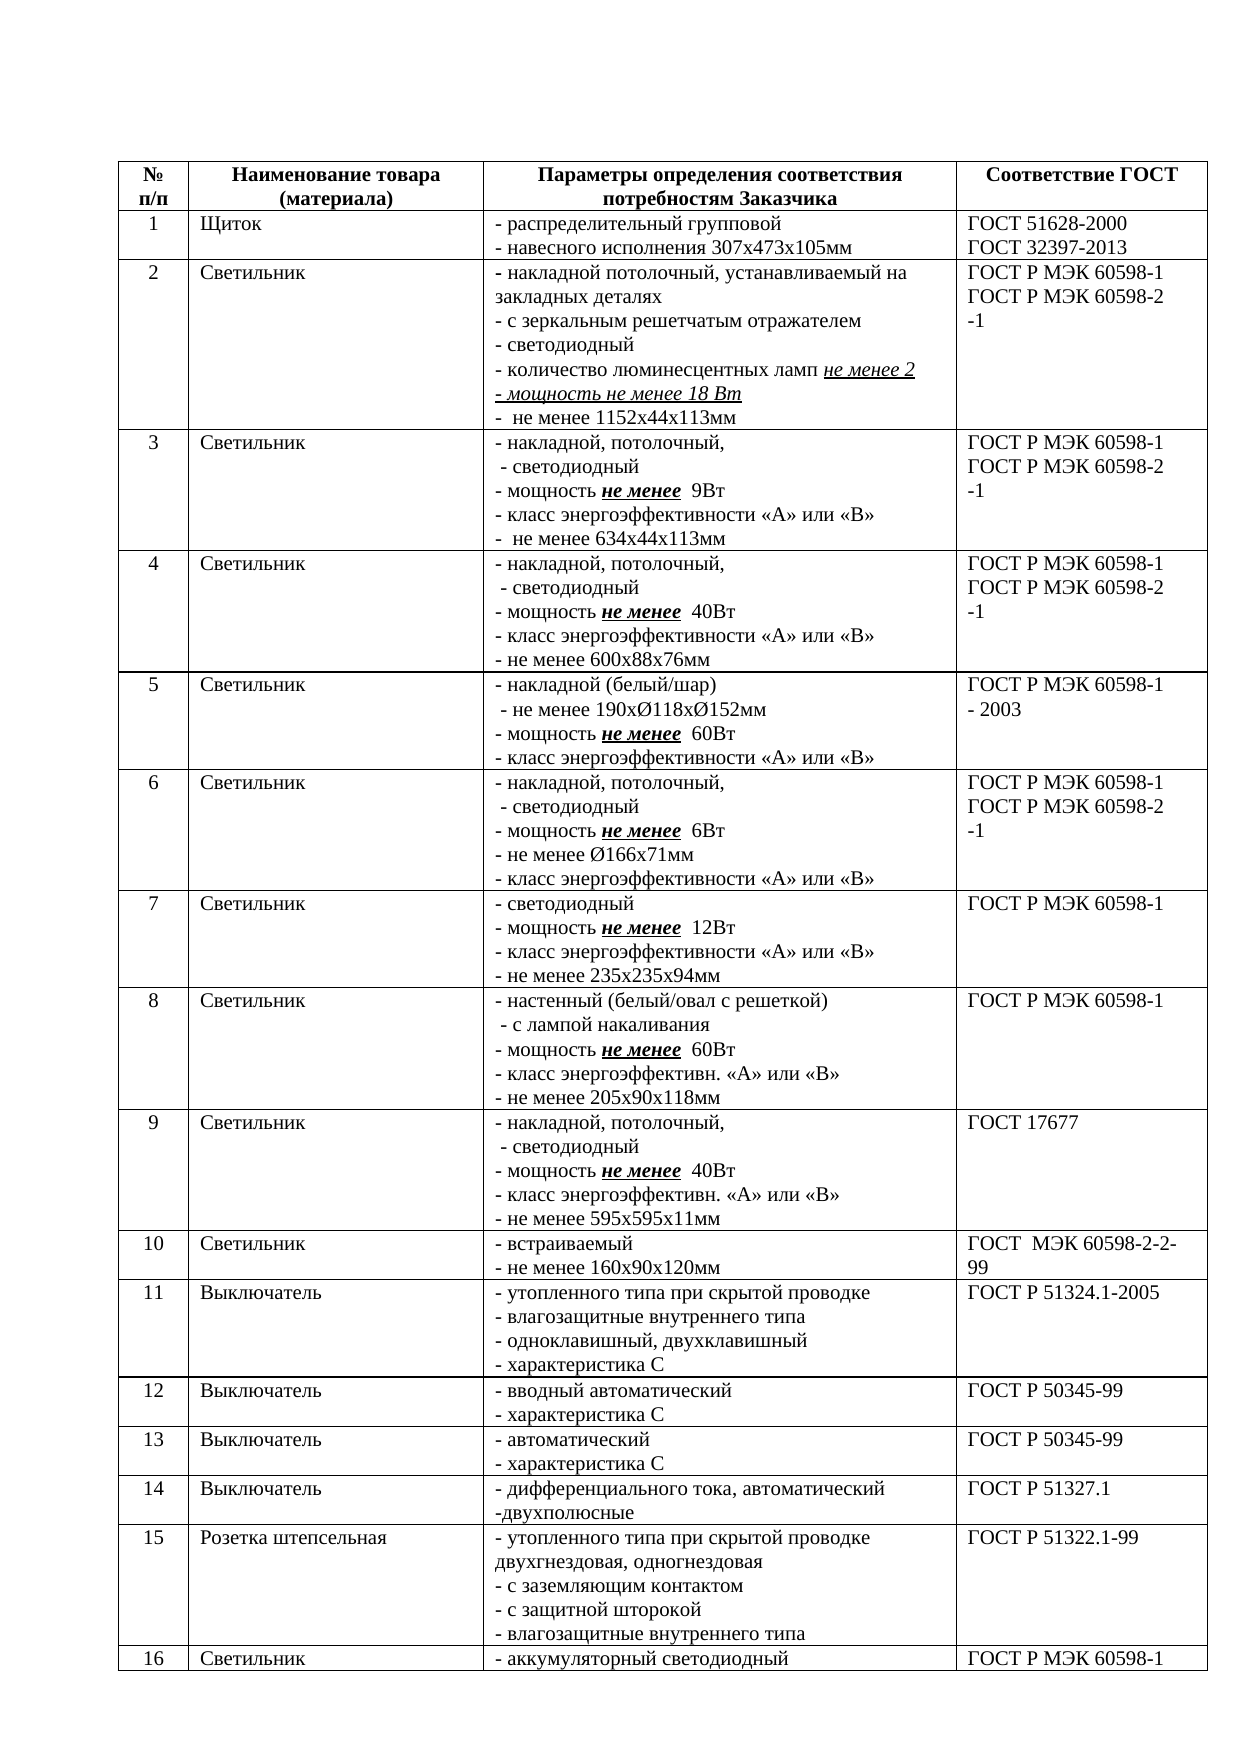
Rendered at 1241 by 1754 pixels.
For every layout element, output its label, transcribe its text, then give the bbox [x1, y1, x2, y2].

table_cell ГОСТ Р 50345-99 [957, 1378, 1207, 1426]
table_cell ГОСТ 51628-2000 ГОСТ 32397-2013 [957, 211, 1207, 259]
table_cell - встраиваемый - не менее 160х90х120мм [484, 1231, 956, 1279]
table_cell - светодиодный - мощность не менее 12Вт - класс энергоэффективности «А» или «В» - не менее 235х235х94мм [484, 891, 956, 987]
table_cell - настенный (белый/овал с решеткой) - с лампой накаливания - мощность не менее 60Вт - класс энергоэффективн. «А» или «В» - не менее 205х90х118мм [484, 988, 956, 1109]
table_cell - накладной, потолочный, - светодиодный - мощность не менее 6Вт - не менее Ø166х71мм - класс энергоэффективности «А» или «В» [484, 770, 956, 890]
table_cell Светильник [189, 551, 483, 671]
table_cell - распределительный групповой - навесного исполнения 307х473х105мм [484, 211, 956, 259]
table_cell Светильник [189, 988, 483, 1109]
table_cell 8 [119, 988, 188, 1109]
table_cell ГОСТ Р 51324.1-2005 [957, 1280, 1207, 1376]
table_cell ГОСТ Р 50345-99 [957, 1427, 1207, 1475]
table_cell Светильник [189, 770, 483, 890]
table_cell 7 [119, 891, 188, 987]
table_cell - автоматический - характеристика С [484, 1427, 956, 1475]
table_cell - накладной (белый/шар) - не менее 190хØ118хØ152мм - мощность не менее 60Вт - класс энергоэффективности «А» или «В» [484, 673, 956, 769]
table_cell ГОСТ Р МЭК 60598-1 ГОСТ Р МЭК 60598-2 -1 [957, 551, 1207, 671]
table_cell 6 [119, 770, 188, 890]
table_cell ГОСТ МЭК 60598-2-2-99 [957, 1231, 1207, 1279]
table_cell 9 [119, 1110, 188, 1230]
table_cell 16 [119, 1646, 188, 1670]
table_header № п/п [119, 162, 188, 210]
table_cell 12 [119, 1378, 188, 1426]
table_cell 3 [119, 430, 188, 550]
table_cell - вводный автоматический - характеристика С [484, 1378, 956, 1426]
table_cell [484, 1646, 956, 1670]
table_cell ГОСТ Р МЭК 60598-1 [957, 1646, 1207, 1670]
table_header Наименование товара (материала) [189, 162, 483, 210]
table_cell - утопленного типа при скрытой проводке двухгнездовая, одногнездовая - с заземляющим контактом - с защитной шторокой - влагозащитные внутреннего типа [484, 1525, 956, 1645]
table_cell ГОСТ 17677 [957, 1110, 1207, 1230]
table_cell - накладной, потолочный, - светодиодный - мощность не менее 40Вт - класс энергоэффективн. «А» или «В» - не менее 595х595х11мм [484, 1110, 956, 1230]
table_cell Щиток [189, 211, 483, 259]
table_cell ГОСТ Р МЭК 60598-1 - 2003 [957, 673, 1207, 769]
table_cell Светильник [189, 1110, 483, 1230]
table_cell 14 [119, 1476, 188, 1524]
table_cell ГОСТ Р 51327.1 [957, 1476, 1207, 1524]
table_cell 15 [119, 1525, 188, 1645]
table_cell ГОСТ Р МЭК 60598-1 [957, 988, 1207, 1109]
table_cell ГОСТ Р МЭК 60598-1 ГОСТ Р МЭК 60598-2 -1 [957, 770, 1207, 890]
table_cell Светильник [189, 891, 483, 987]
table_cell Светильник [189, 1646, 483, 1670]
table_cell - утопленного типа при скрытой проводке - влагозащитные внутреннего типа - одноклавишный, двухклавишный - характеристика С [484, 1280, 956, 1376]
table_cell Светильник [189, 673, 483, 769]
table_cell ГОСТ Р МЭК 60598-1 ГОСТ Р МЭК 60598-2 -1 [957, 430, 1207, 550]
table_cell Выключатель [189, 1378, 483, 1426]
table_cell - накладной, потолочный, - светодиодный - мощность не менее 40Вт - класс энергоэффективности «А» или «В» - не менее 600х88х76мм [484, 551, 956, 671]
table_cell 13 [119, 1427, 188, 1475]
table_cell Светильник [189, 430, 483, 550]
table_cell ГОСТ Р МЭК 60598-1 [957, 891, 1207, 987]
table_header Параметры определения соответствия потребностям Заказчика [484, 162, 956, 210]
table_cell - дифференциального тока, автоматический -двухполюсные [484, 1476, 956, 1524]
table_cell 10 [119, 1231, 188, 1279]
table_cell Светильник [189, 260, 483, 429]
table_cell ГОСТ Р 51322.1-99 [957, 1525, 1207, 1645]
table_cell Выключатель [189, 1427, 483, 1475]
table_cell 2 [119, 260, 188, 429]
table_cell 1 [119, 211, 188, 259]
table_cell ГОСТ Р МЭК 60598-1 ГОСТ Р МЭК 60598-2 -1 [957, 260, 1207, 429]
table_cell - накладной потолочный, устанавливаемый на закладных деталях - с зеркальным решетчатым отражателем - светодиодный - количество люминесцентных ламп не менее 2 - мощность не менее 18 Вт - не менее 1152х44х113мм [484, 260, 956, 429]
table_header Соответствие ГОСТ [957, 162, 1207, 210]
table_cell 11 [119, 1280, 188, 1376]
table_cell - накладной, потолочный, - светодиодный - мощность не менее 9Вт - класс энергоэффективности «А» или «В» - не менее 634х44х113мм [484, 430, 956, 550]
table_cell 5 [119, 673, 188, 769]
table_cell Выключатель [189, 1476, 483, 1524]
table_cell Светильник [189, 1231, 483, 1279]
table_cell Розетка штепсельная [189, 1525, 483, 1645]
table_cell 4 [119, 551, 188, 671]
table_cell Выключатель [189, 1280, 483, 1376]
